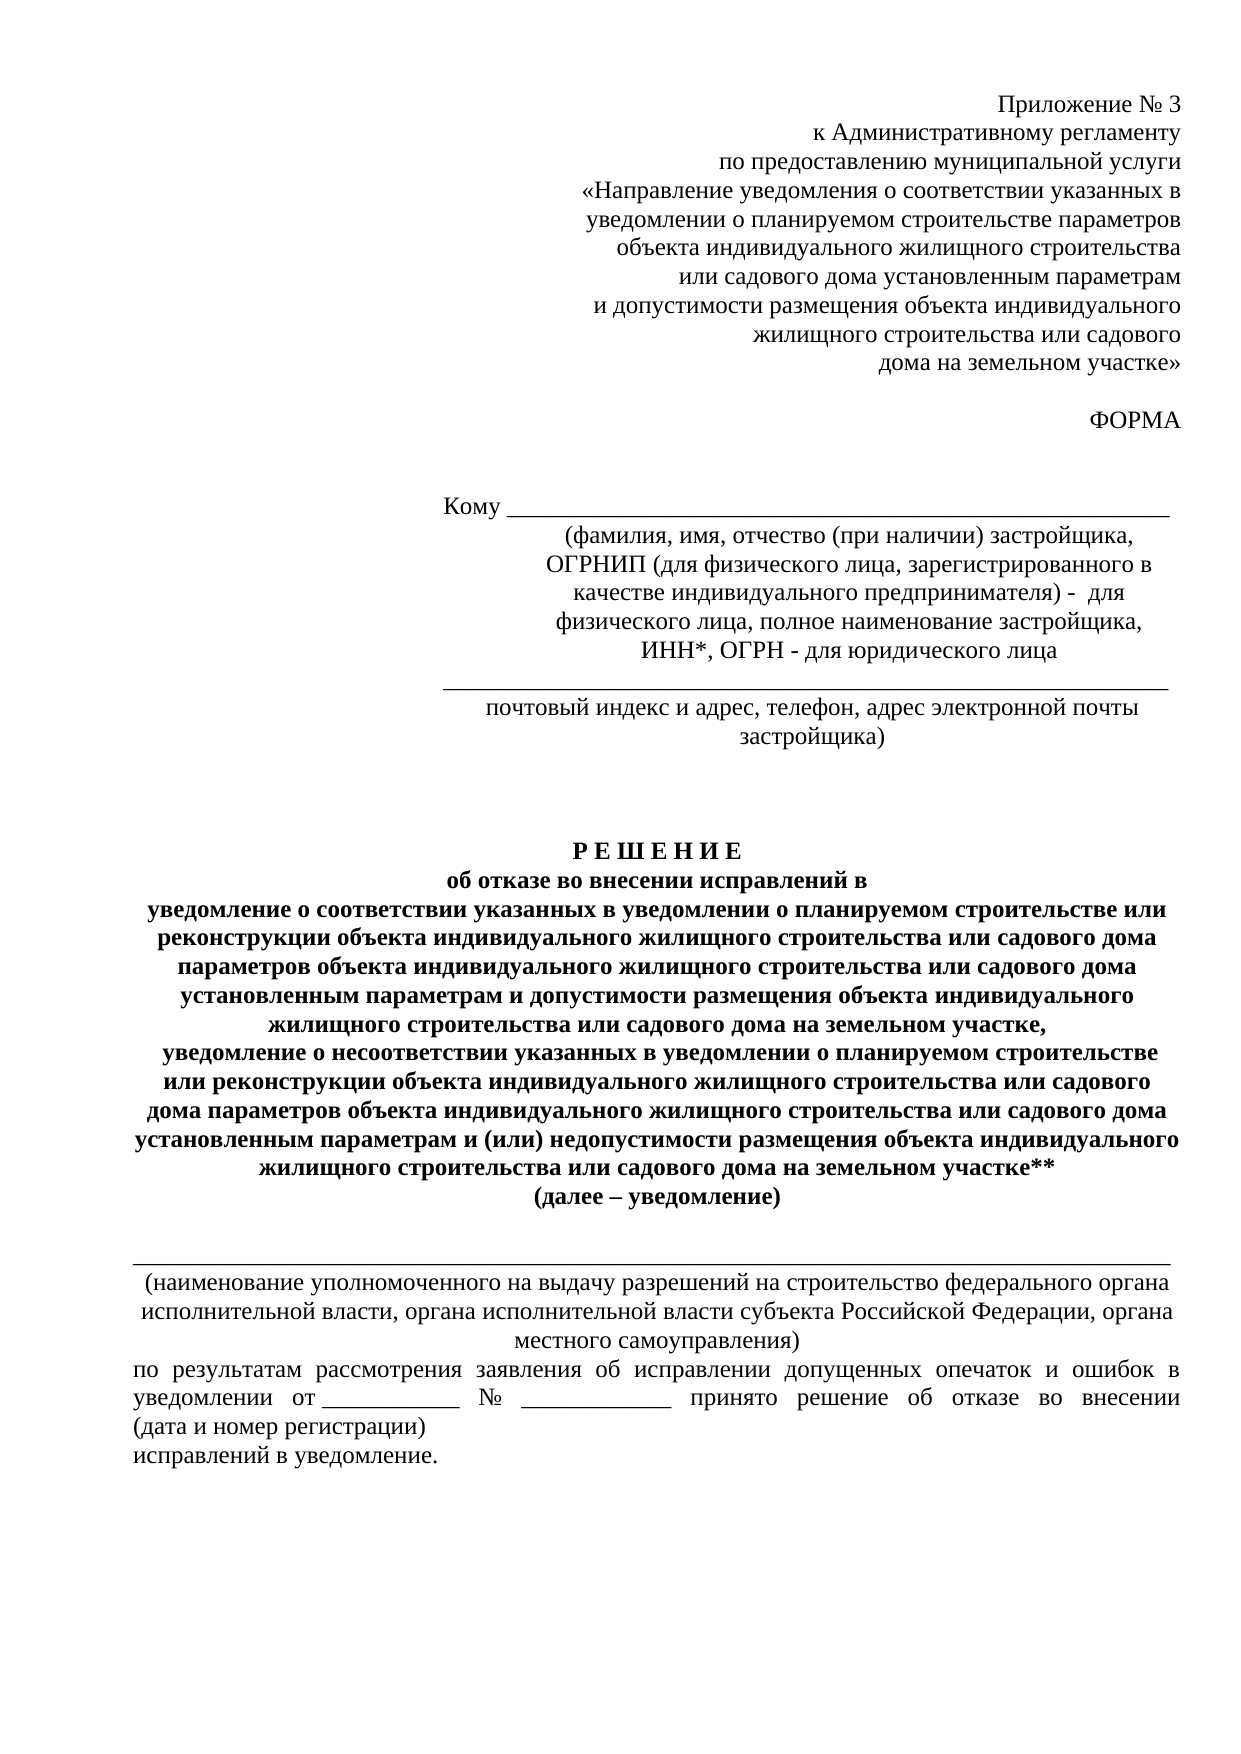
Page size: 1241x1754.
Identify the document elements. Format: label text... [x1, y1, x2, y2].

text исправлений в уведомление. [133, 1440, 1181, 1469]
text к Административному регламенту [546, 117, 1181, 146]
text уведомление о несоответствии указанных в уведомлении о планируемом строительстве или реконструкции объекта индивидуального жилищного строительства или садового дома параметров объекта индивидуального жилищного строительства или садового дома установленным параметрам и (или) недопустимости размещения объекта индивидуального жилищного строительства или садового дома на земельном участке** [133, 1037, 1181, 1181]
text или садового дома установленным параметрам [133, 261, 1181, 290]
text жилищного строительства или садового [133, 319, 1181, 347]
text по предоставлению муниципальной услуги «Направление уведомления о соответствии указанных в уведомлении о планируемом строительстве параметров [546, 146, 1181, 232]
text (далее – уведомление) [133, 1181, 1181, 1210]
text уведомление о соответствии указанных в уведомлении о планируемом строительстве или реконструкции объекта индивидуального жилищного строительства или садового дома параметров объекта индивидуального жилищного строительства или садового дома установленным параметрам и допустимости размещения объекта индивидуального жилищного строительства или садового дома на земельном участке, [133, 894, 1181, 1037]
text и допустимости размещения объекта индивидуального [133, 290, 1181, 319]
text объекта индивидуального жилищного строительства [133, 232, 1181, 261]
text Кому _____________________________________________________ [443, 491, 1181, 520]
text ___________________________________________________________________________________ [133, 1239, 1181, 1267]
text Р Е Ш Е Н И Е [133, 836, 1181, 865]
text (фамилия, имя, отчество (при наличии) застройщика, ОГРНИП (для физического лица, зарегистрированного в качестве индивидуального предпринимателя) - для физического лица, полное наименование застройщика, ИНН*, ОГРН - для юридического лица [517, 520, 1181, 664]
text об отказе во внесении исправлений в [133, 865, 1181, 894]
text (наименование уполномоченного на выдачу разрешений на строительство федерального органа исполнительной власти, органа исполнительной власти субъекта Российской Федерации, органа местного самоуправления) [133, 1267, 1181, 1354]
text __________________________________________________________ [443, 664, 1181, 692]
text почтовый индекс и адрес, телефон, адрес электронной почты застройщика) [443, 692, 1181, 750]
text ФОРМА [500, 405, 1181, 434]
text по результатам рассмотрения заявления об исправлении допущенных опечаток и ошибок в уведомлении от ___________ № ____________ принято решение об отказе во внесении (дата и номер регистрации) [133, 1354, 1181, 1440]
text дома на земельном участке» [133, 347, 1181, 376]
text Приложение № 3 [133, 89, 1181, 117]
